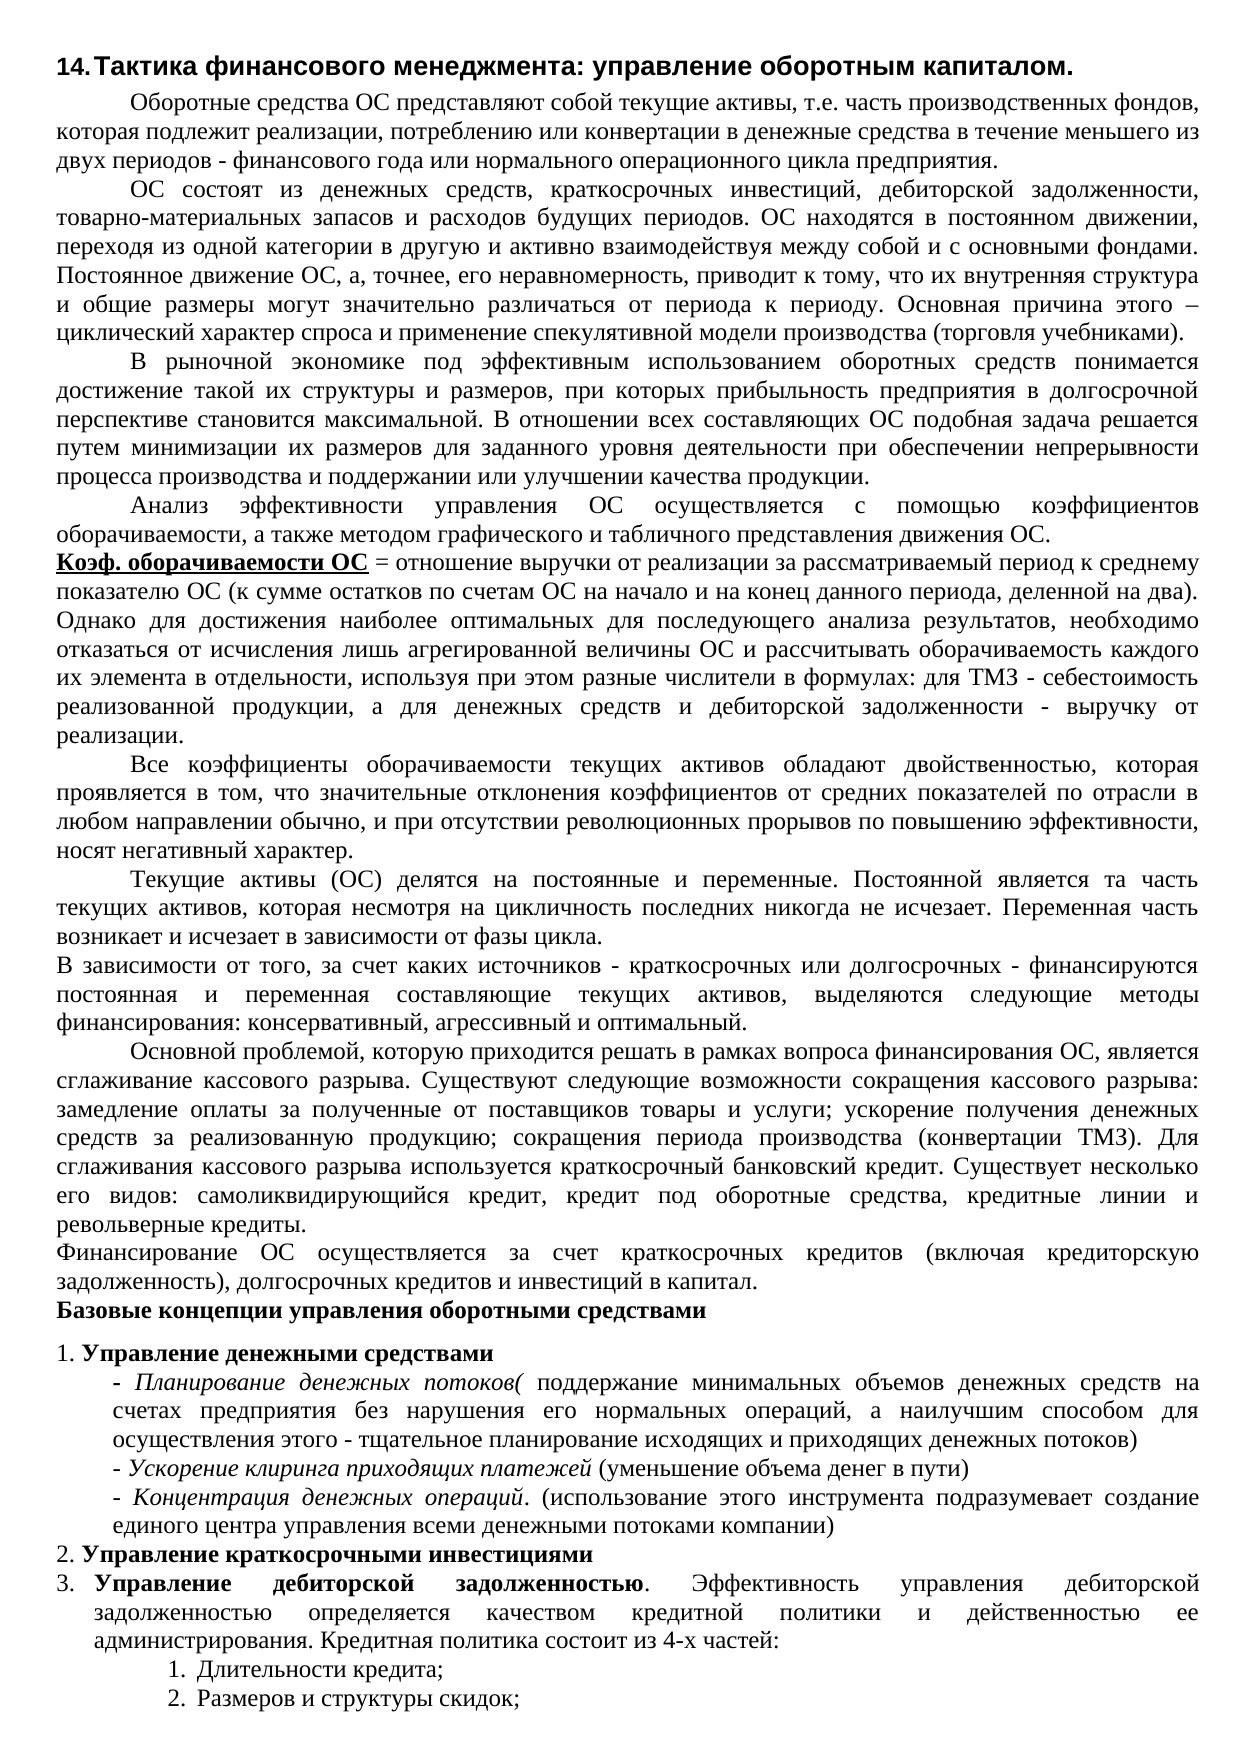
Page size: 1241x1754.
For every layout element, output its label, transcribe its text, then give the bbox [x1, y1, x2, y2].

text В зависимости от того, за счет каких источников - краткосрочных или долгосрочных - финансируются постоянная и переменная составляющие текущих активов, выделяются следующие методы финансирования: консервативный, агрессивный и оптимальный. [56, 950, 1200, 1036]
list Длительности кредита; [167, 1654, 1240, 1683]
text - Концентрация денежных операций. (использование этого инструмента подразумевает создание единого центра управления всеми денежными потоками компании) [75, 1482, 1200, 1539]
text Все коэффициенты оборачиваемости текущих активов обладают двойственностью, которая проявляется в том, что значительные отклонения коэффициентов от средних показателей по отрасли в любом направлении обычно, и при отсутствии революционных прорывов по повышению эффективности, носят негативный характер. [56, 749, 1200, 864]
text Оборотные средства ОС представляют собой текущие активы, т.е. часть производственных фондов, которая подлежит реализации, потреблению или конвертации в денежные средства в течение меньшего из двух периодов - финансового года или нормального операционного цикла предприятия. [56, 87, 1200, 174]
text Финансирование ОС осуществляется за счет краткосрочных кредитов (включая кредиторскую задолженность), долгосрочных кредитов и инвестиций в капитал. [56, 1237, 1200, 1295]
text 2. Управление краткосрочными инвестициями [56, 1539, 1200, 1568]
subtitle Тактика финансового менеджмента: управление оборотным капиталом. [56, 50, 1200, 81]
text Базовые концепции управления оборотными средствами [56, 1295, 1200, 1324]
text 1. Управление денежными средствами [56, 1338, 1200, 1367]
list Размеров и структуры скидок; [167, 1683, 1240, 1712]
text Анализ эффективности управления ОС осуществляется с помощью коэффициентов оборачиваемости, а также методом графического и табличного представления движения ОС. [56, 490, 1200, 547]
text В рыночной экономике под эффективным использованием оборотных средств понимается достижение такой их структуры и размеров, при которых прибыльность предприятия в долгосрочной перспективе становится максимальной. В отношении всех составляющих ОС подобная задача решается путем минимизации их размеров для заданного уровня деятельности при обеспечении непрерывности процесса производства и поддержании или улучшении качества продукции. [56, 346, 1200, 490]
text Основной проблемой, которую приходится решать в рамках вопроса финансирования ОС, является сглаживание кассового разрыва. Существуют следующие возможности сокращения кассового разрыва: замедление оплаты за полученные от поставщиков товары и услуги; ускорение получения денежных средств за реализованную продукцию; сокращения периода производства (конвертации ТМЗ). Для сглаживания кассового разрыва используется краткосрочный банковский кредит. Существует несколько его видов: самоликвидирующийся кредит, кредит под оборотные средства, кредитные линии и револьверные кредиты. [56, 1036, 1200, 1237]
text Коэф. оборачиваемости ОС = отношение выручки от реализации за рассматриваемый период к среднему показателю ОС (к сумме остатков по счетам ОС на начало и на конец данного периода, деленной на два). Однако для достижения наиболее оптимальных для последующего анализа результатов, необходимо отказаться от исчисления лишь агрегированной величины ОС и рассчитывать оборачиваемость каждого их элемента в отдельности, используя при этом разные числители в формулах: для ТМЗ - себестоимость реализованной продукции, а для денежных средств и дебиторской задолженности - выручку от реализации. [56, 547, 1200, 749]
text - Планирование денежных потоков( поддержание минимальных объемов денежных средств на счетах предприятия без нарушения его нормальных операций, а наилучшим способом для осуществления этого - тщательное планирование исходящих и приходящих денежных потоков) [75, 1367, 1200, 1453]
list Управление дебиторской задолженностью. Эффективность управления дебиторской задолженностью определяется качеством кредитной политики и действенностью ее администрирования. Кредитная политика состоит из 4-х частей: [56, 1568, 1200, 1654]
text - Ускорение клиринга приходящих платежей (уменьшение объема денег в пути) [75, 1453, 1200, 1482]
text ОС состоят из денежных средств, краткосрочных инвестиций, дебиторской задолженности, товарно-материальных запасов и расходов будущих периодов. ОС находятся в постоянном движении, переходя из одной категории в другую и активно взаимодействуя между собой и с основными фондами. Постоянное движение ОС, а, точнее, его неравномерность, приводит к тому, что их внутренняя структура и общие размеры могут значительно различаться от периода к периоду. Основная причина этого – циклический характер спроса и применение спекулятивной модели производства (торговля учебниками). [56, 174, 1200, 346]
text Текущие активы (ОС) делятся на постоянные и переменные. Постоянной является та часть текущих активов, которая несмотря на цикличность последних никогда не исчезает. Переменная часть возникает и исчезает в зависимости от фазы цикла. [56, 864, 1200, 950]
